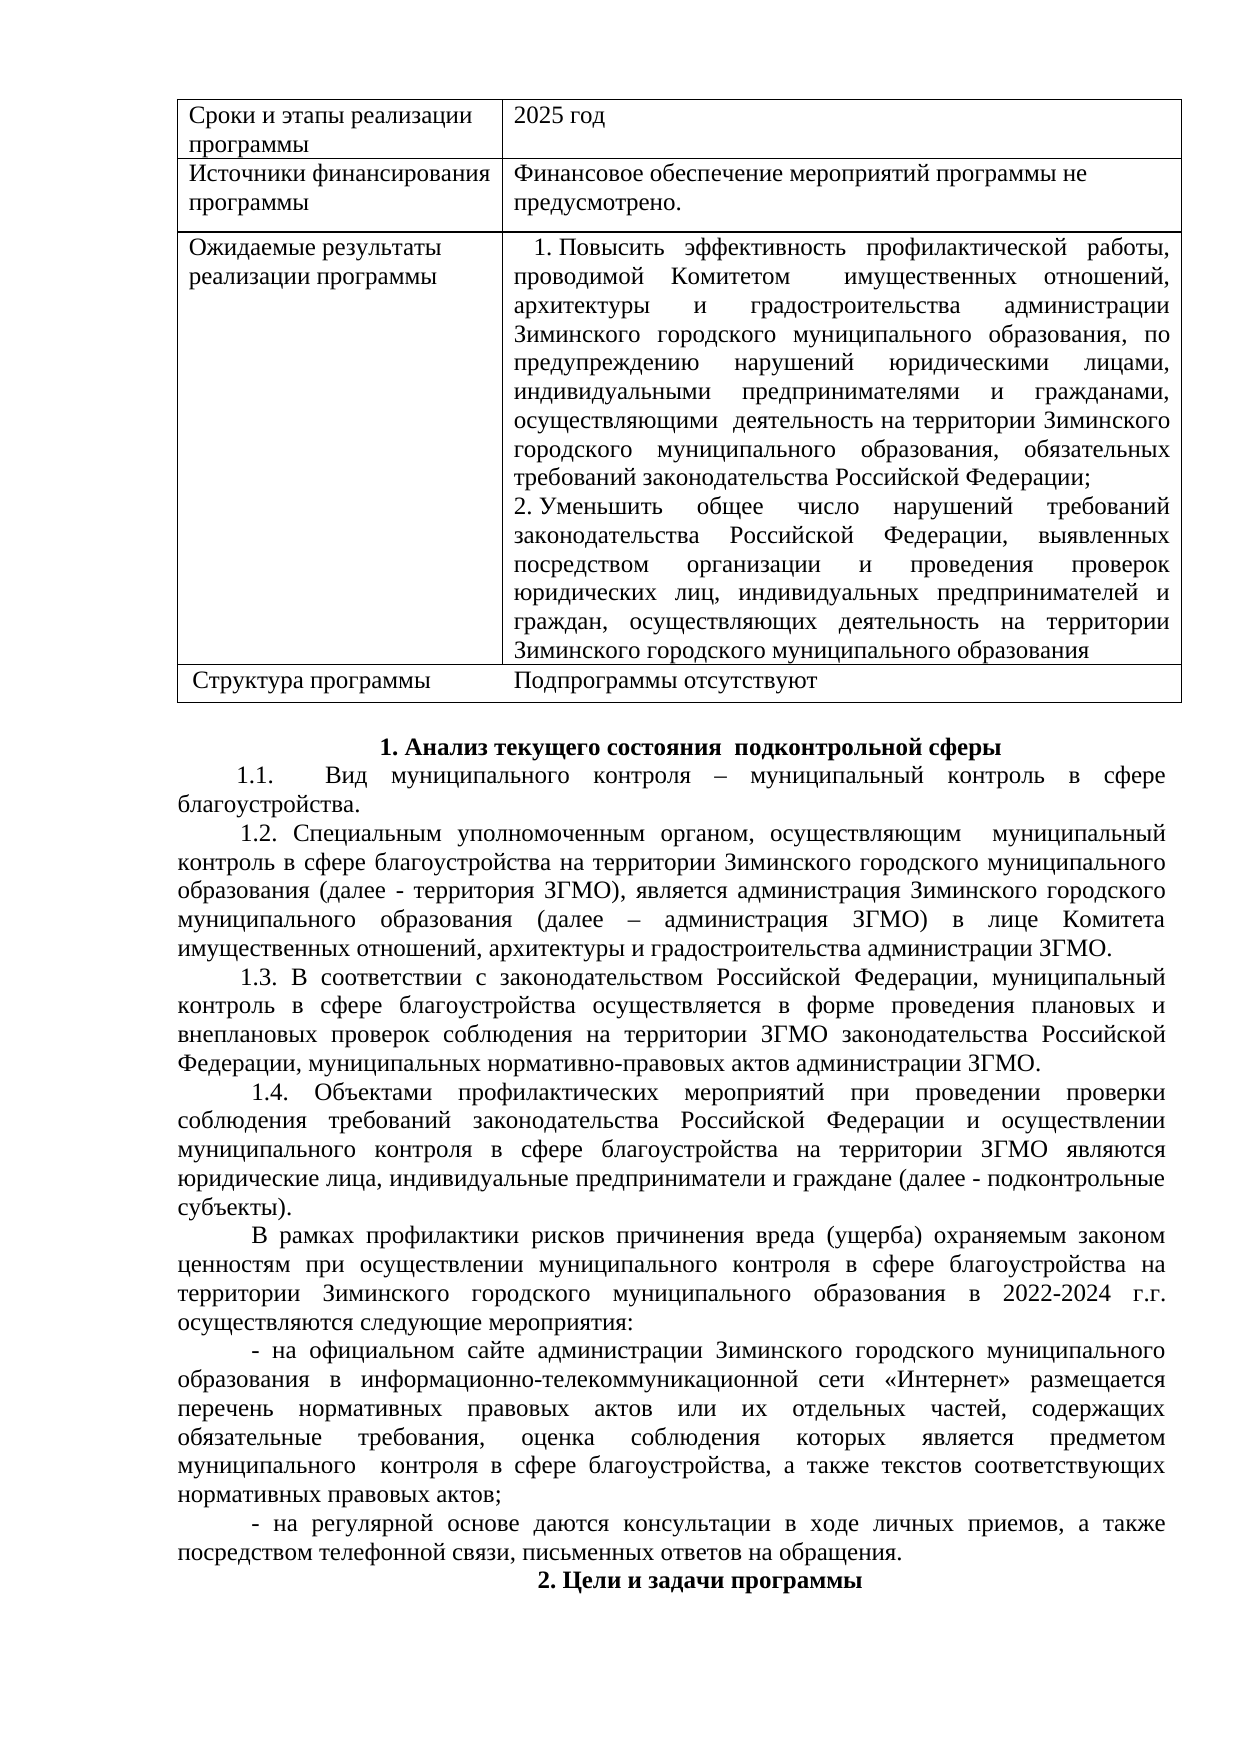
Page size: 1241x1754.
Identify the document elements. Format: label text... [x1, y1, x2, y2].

text - на регулярной основе даются консультации в ходе личных приемов, а также посредством телефонной связи, письменных ответов на обращения. [177, 1508, 1166, 1566]
table_cell Финансовое обеспечение мероприятий программы не предусмотрено. [503, 159, 1181, 231]
text 1.4. Объектами профилактических мероприятий при проведении проверки соблюдения требований законодательства Российской Федерации и осуществлении муниципального контроля в сфере благоустройства на территории ЗГМО являются юридические лица, индивидуальные предприниматели и граждане (далее - подконтрольные субъекты). [177, 1077, 1166, 1221]
text В рамках профилактики рисков причинения вреда (ущерба) охраняемым законом ценностям при осуществлении муниципального контроля в сфере благоустройства на территории Зиминского городского муниципального образования в 2022-2024 г.г. осуществляются следующие мероприятия: [177, 1221, 1166, 1336]
table_cell Сроки и этапы реализации программы [178, 100, 502, 157]
text 1.2. Специальным уполномоченным органом, осуществляющим муниципальный контроль в сфере благоустройства на территории Зиминского городского муниципального образования (далее - территория ЗГМО), является администрация Зиминского городского муниципального образования (далее – администрация ЗГМО) в лице Комитета имущественных отношений, архитектуры и градостроительства администрации ЗГМО. [177, 818, 1166, 962]
text 1. Анализ текущего состояния подконтрольной сферы [215, 732, 1166, 761]
table_cell 2025 год [503, 100, 1181, 157]
list Вид муниципального контроля – муниципальный контроль в сфере благоустройства. [177, 761, 1166, 818]
text 1.3. В соответствии с законодательством Российской Федерации, муниципальный контроль в сфере благоустройства осуществляется в форме проведения плановых и внеплановых проверок соблюдения на территории ЗГМО законодательства Российской Федерации, муниципальных нормативно-правовых актов администрации ЗГМО. [177, 962, 1166, 1077]
table_cell Ожидаемые результаты реализации программы [178, 233, 502, 664]
table_cell Структура программы [178, 665, 502, 702]
text - на официальном сайте администрации Зиминского городского муниципального образования в информационно-телекоммуникационной сети «Интернет» размещается перечень нормативных правовых актов или их отдельных частей, содержащих обязательные требования, оценка соблюдения которых является предметом муниципального контроля в сфере благоустройства, а также текстов соответствующих нормативных правовых актов; [177, 1336, 1166, 1508]
table_cell Источники финансирования программы [178, 159, 502, 231]
table_cell 1. Повысить эффективность профилактической работы, проводимой Комитетом имущественных отношений, архитектуры и градостроительства администрации Зиминского городского муниципального образования, по предупреждению нарушений юридическими лицами, индивидуальными предпринимателями и гражданами, осуществляющими деятельность на территории Зиминского городского муниципального образования, обязательных требований законодательства Российской Федерации; 2. Уменьшить общее число нарушений требований законодательства Российской Федерации, выявленных посредством организации и проведения проверок юридических лиц, индивидуальных предпринимателей и граждан, осуществляющих деятельность на территории Зиминского городского муниципального образования [503, 233, 1181, 664]
table_cell Подпрограммы отсутствуют [502, 665, 1181, 702]
text 2. Цели и задачи программы [177, 1566, 1166, 1594]
